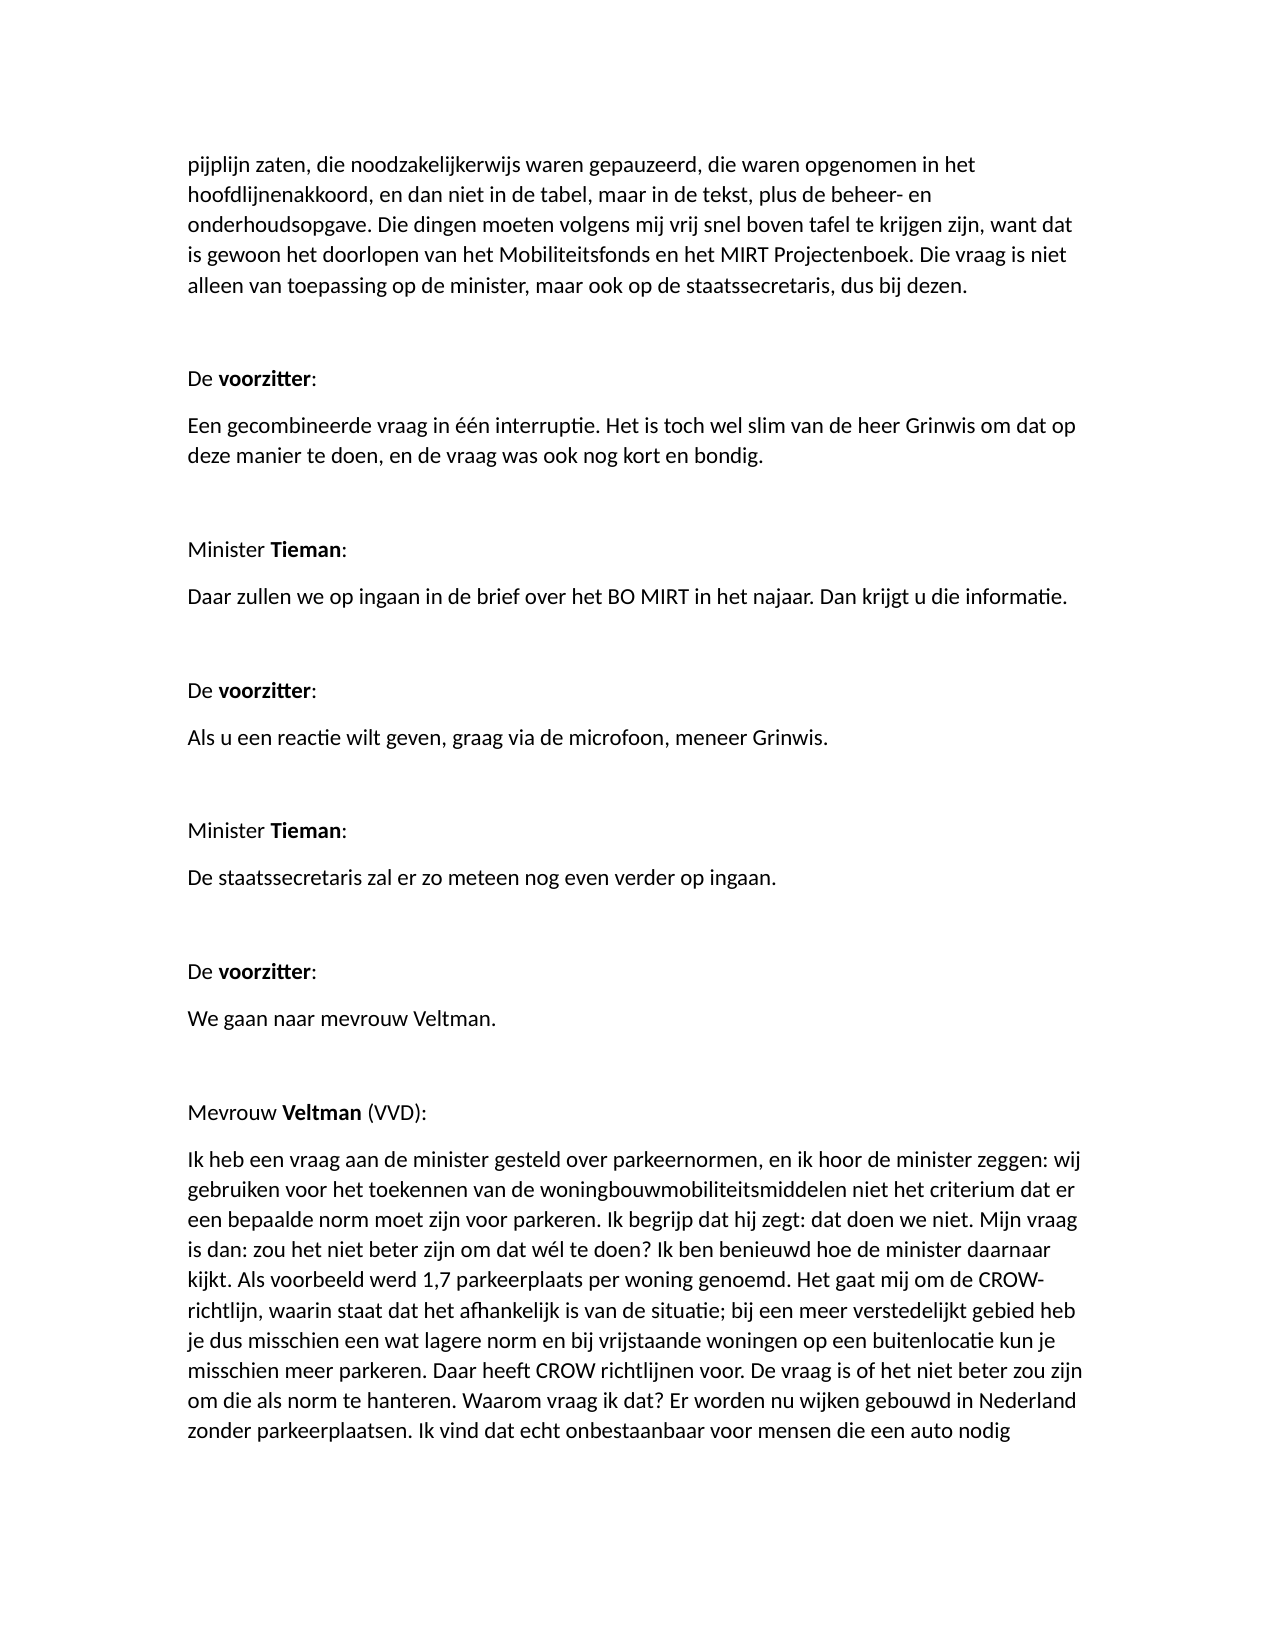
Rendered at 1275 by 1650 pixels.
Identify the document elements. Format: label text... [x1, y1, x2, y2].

text We gaan naar mevrouw Veltman. [187, 1004, 1087, 1032]
text De voorzitter: [187, 957, 1087, 985]
text Mevrouw Veltman (VVD): [187, 1098, 1087, 1126]
text Daar zullen we op ingaan in de brief over het BO MIRT in het najaar. Dan krijgt u die informatie. [187, 582, 1087, 610]
text Als u een reactie wilt geven, graag via de microfoon, meneer Grinwis. [187, 723, 1087, 751]
text De staatssecretaris zal er zo meteen nog even verder op ingaan. [187, 863, 1087, 892]
text Minister Tieman: [187, 535, 1087, 563]
text De voorzitter: [187, 364, 1087, 393]
text De voorzitter: [187, 676, 1087, 704]
text Minister Tieman: [187, 817, 1087, 845]
text Een gecombineerde vraag in één interruptie. Het is toch wel slim van de heer Grinwis om dat op deze manier te doen, en de vraag was ook nog kort en bondig. [187, 411, 1087, 470]
